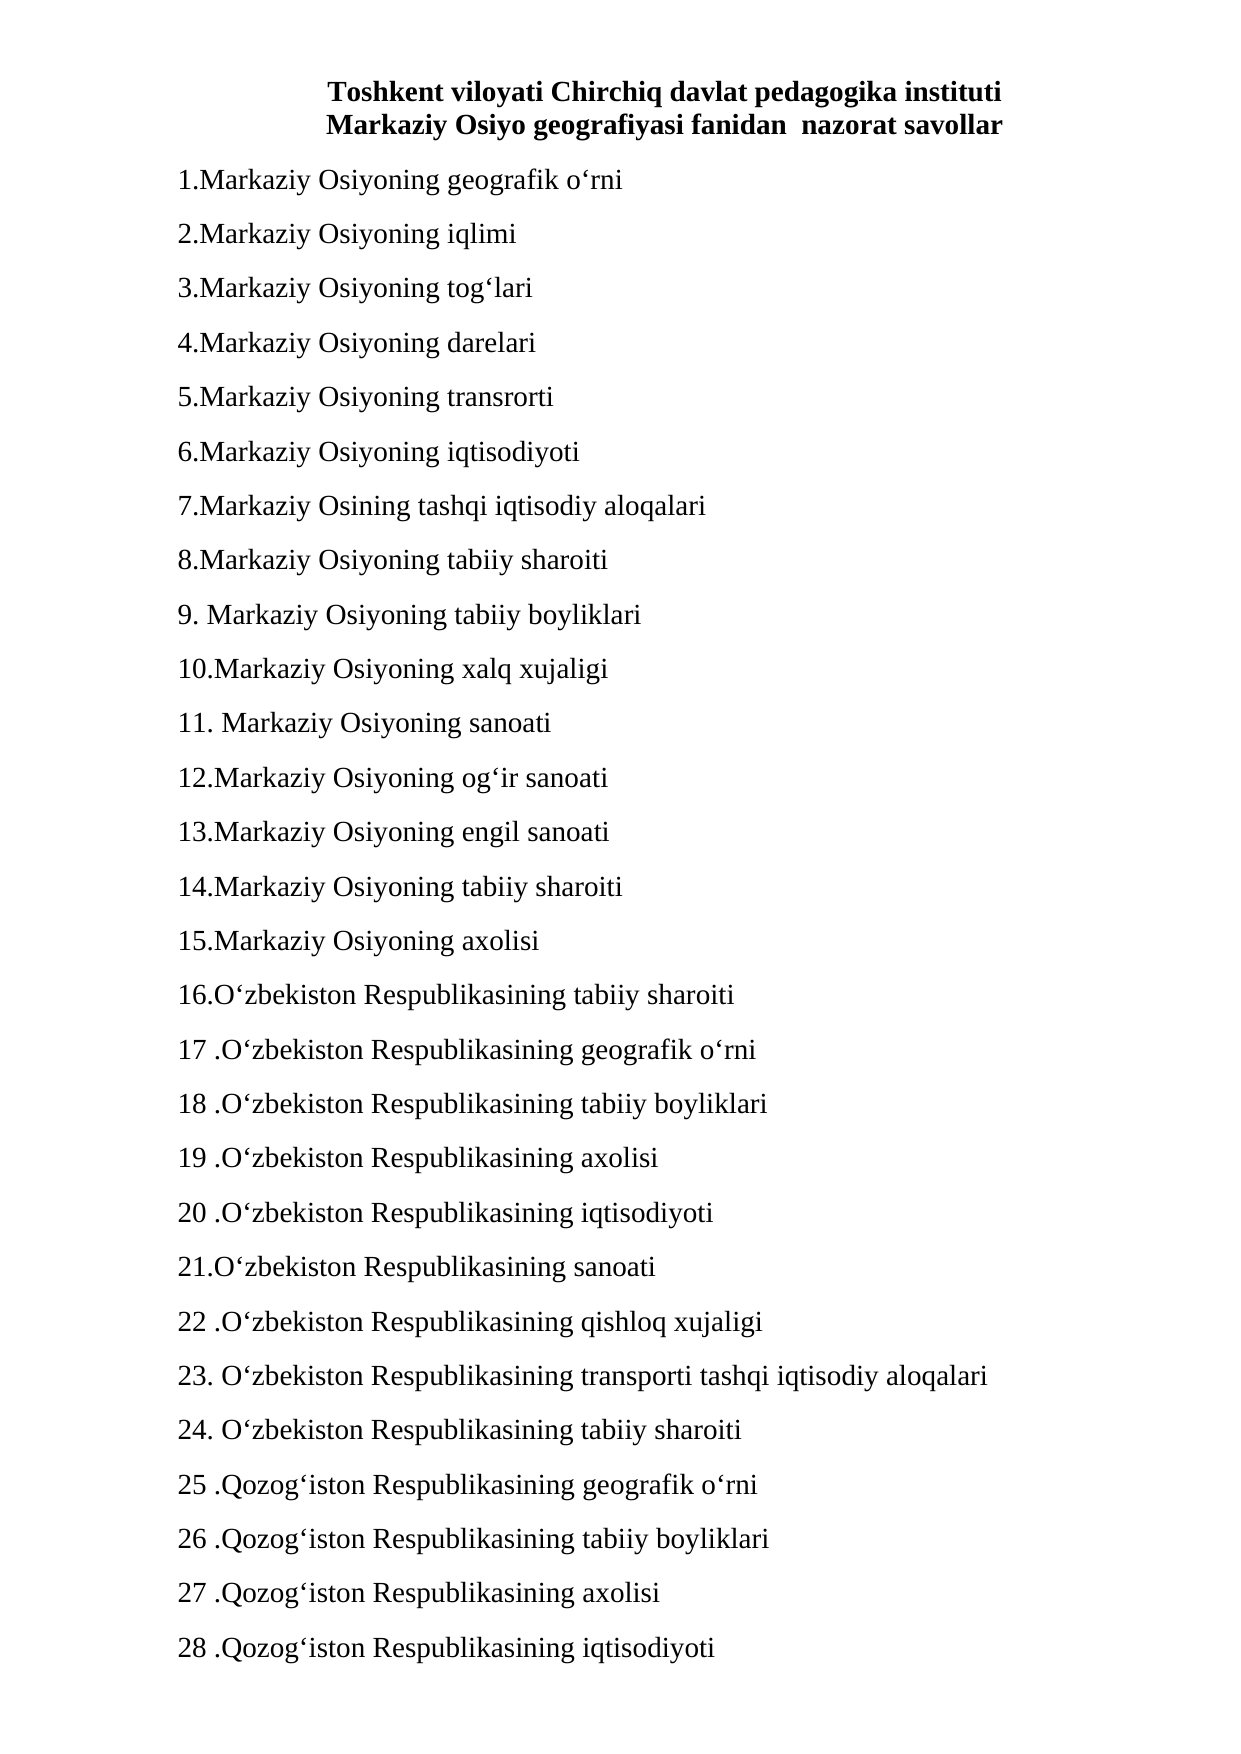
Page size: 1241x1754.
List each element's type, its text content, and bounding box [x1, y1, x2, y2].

text 13.Markaziy Osiyoning engil sanoati [177, 814, 1152, 848]
text 28 .Qozog‘iston Respublikasining iqtisodiyoti [177, 1630, 1152, 1663]
text 5.Markaziy Osiyoning transrorti [177, 379, 1152, 413]
text 2.Markaziy Osiyoning iqlimi [177, 216, 1152, 250]
text 9. Markaziy Osiyoning tabiiy boyliklari [177, 597, 1152, 630]
text 18 .O‘zbekiston Respublikasining tabiiy boyliklari [177, 1086, 1152, 1120]
text 6.Markaziy Osiyoning iqtisodiyoti [177, 434, 1152, 467]
text 14.Markaziy Osiyoning tabiiy sharoiti [177, 869, 1152, 902]
text 1.Markaziy Osiyoning geografik o‘rni [177, 162, 1152, 195]
text 16.O‘zbekiston Respublikasining tabiiy sharoiti [177, 977, 1152, 1011]
text 12.Markaziy Osiyoning og‘ir sanoati [177, 760, 1152, 793]
text 20 .O‘zbekiston Respublikasining iqtisodiyoti [177, 1195, 1152, 1228]
text 4.Markaziy Osiyoning darelari [177, 325, 1152, 358]
text 15.Markaziy Osiyoning axolisi [177, 923, 1152, 957]
text 10.Markaziy Osiyoning xalq xujaligi [177, 651, 1152, 685]
text 23. O‘zbekiston Respublikasining transporti tashqi iqtisodiy aloqalari [177, 1358, 1152, 1392]
text Toshkent viloyati Chirchiq davlat pedagogika instituti [177, 74, 1152, 107]
text 19 .O‘zbekiston Respublikasining axolisi [177, 1141, 1152, 1174]
text 17 .O‘zbekiston Respublikasining geografik o‘rni [177, 1032, 1152, 1065]
text 21.O‘zbekiston Respublikasining sanoati [177, 1249, 1152, 1283]
text 7.Markaziy Osining tashqi iqtisodiy aloqalari [177, 488, 1152, 522]
text Markaziy Osiyo geografiyasi fanidan nazorat savollar [177, 107, 1152, 141]
text 27 .Qozog‘iston Respublikasining axolisi [177, 1576, 1152, 1609]
text 25 .Qozog‘iston Respublikasining geografik o‘rni [177, 1467, 1152, 1500]
text 8.Markaziy Osiyoning tabiiy sharoiti [177, 542, 1152, 576]
text 11. Markaziy Osiyoning sanoati [177, 706, 1152, 739]
text 22 .O‘zbekiston Respublikasining qishloq xujaligi [177, 1304, 1152, 1337]
text 26 .Qozog‘iston Respublikasining tabiiy boyliklari [177, 1521, 1152, 1555]
text 3.Markaziy Osiyoning tog‘lari [177, 271, 1152, 304]
text 24. O‘zbekiston Respublikasining tabiiy sharoiti [177, 1412, 1152, 1446]
